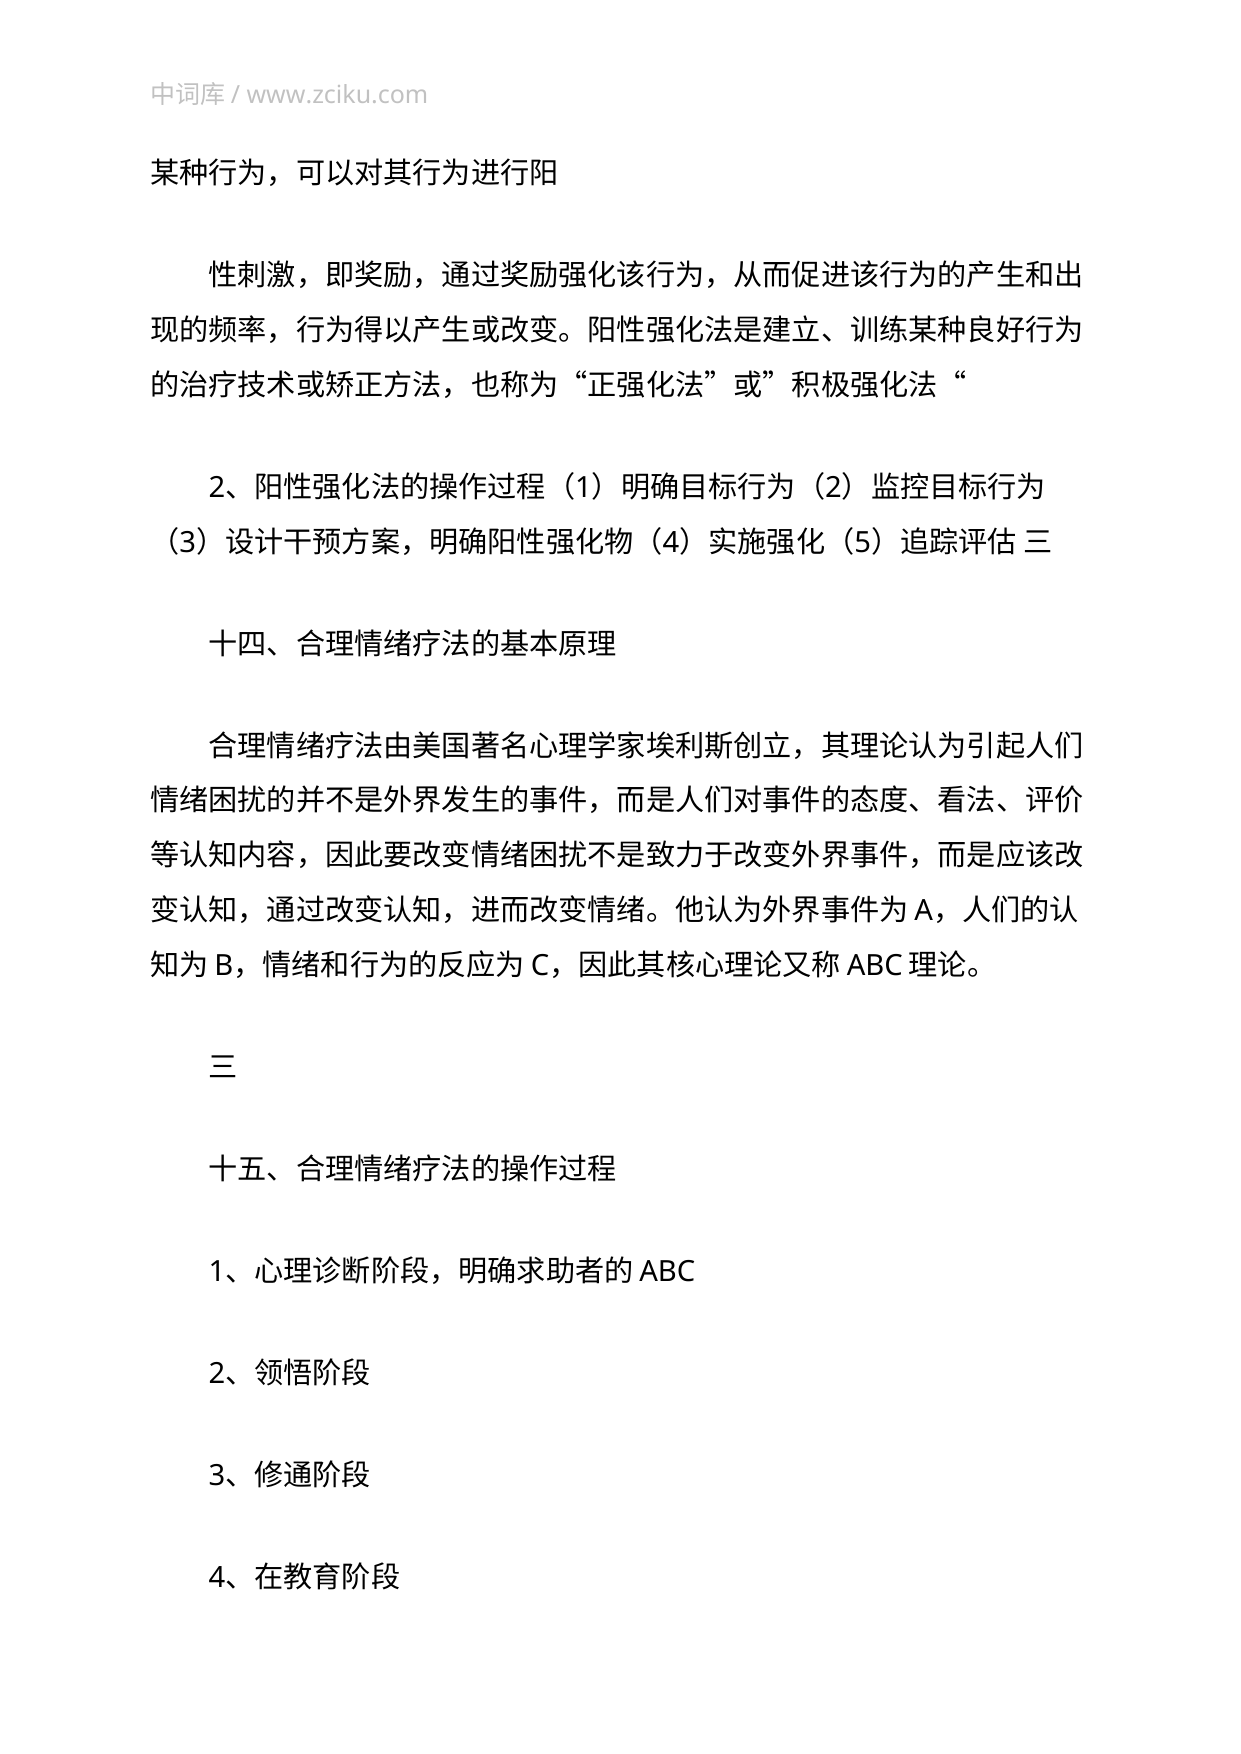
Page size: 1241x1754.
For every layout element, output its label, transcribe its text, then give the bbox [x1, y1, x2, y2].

text 1、心理诊断阶段，明确求助者的ABC [150, 1247, 1090, 1290]
text 4、在教育阶段 [150, 1553, 1090, 1596]
text 2、阳性强化法的操作过程（1）明确目标行为（2）监控目标行为（3）设计干预方案，明确阳性强化物（4）实施强化（5）追踪评估 三 [150, 463, 1090, 561]
text 十五、合理情绪疗法的操作过程 [150, 1146, 1090, 1188]
text 性刺激，即奖励，通过奖励强化该行为，从而促进该行为的产生和出现的频率，行为得以产生或改变。阳性强化法是建立、训练某种良好行为的治疗技术或矫正方法，也称为“正强化法”或”积极强化法“ [150, 252, 1090, 404]
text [150, 150, 1090, 192]
text 合理情绪疗法由美国著名心理学家埃利斯创立，其理论认为引起人们情绪困扰的并不是外界发生的事件，而是人们对事件的态度、看法、评价等认知内容，因此要改变情绪困扰不是致力于改变外界事件，而是应该改变认知，通过改变认知，进而改变情绪。他认为外界事件为A，人们的认知为B，情绪和行为的反应为C，因此其核心理论又称ABC理论。 [150, 722, 1090, 984]
text 3、修通阶段 [150, 1451, 1090, 1494]
text 三 [150, 1044, 1090, 1086]
text 2、领悟阶段 [150, 1349, 1090, 1392]
text 十四、合理情绪疗法的基本原理 [150, 620, 1090, 663]
